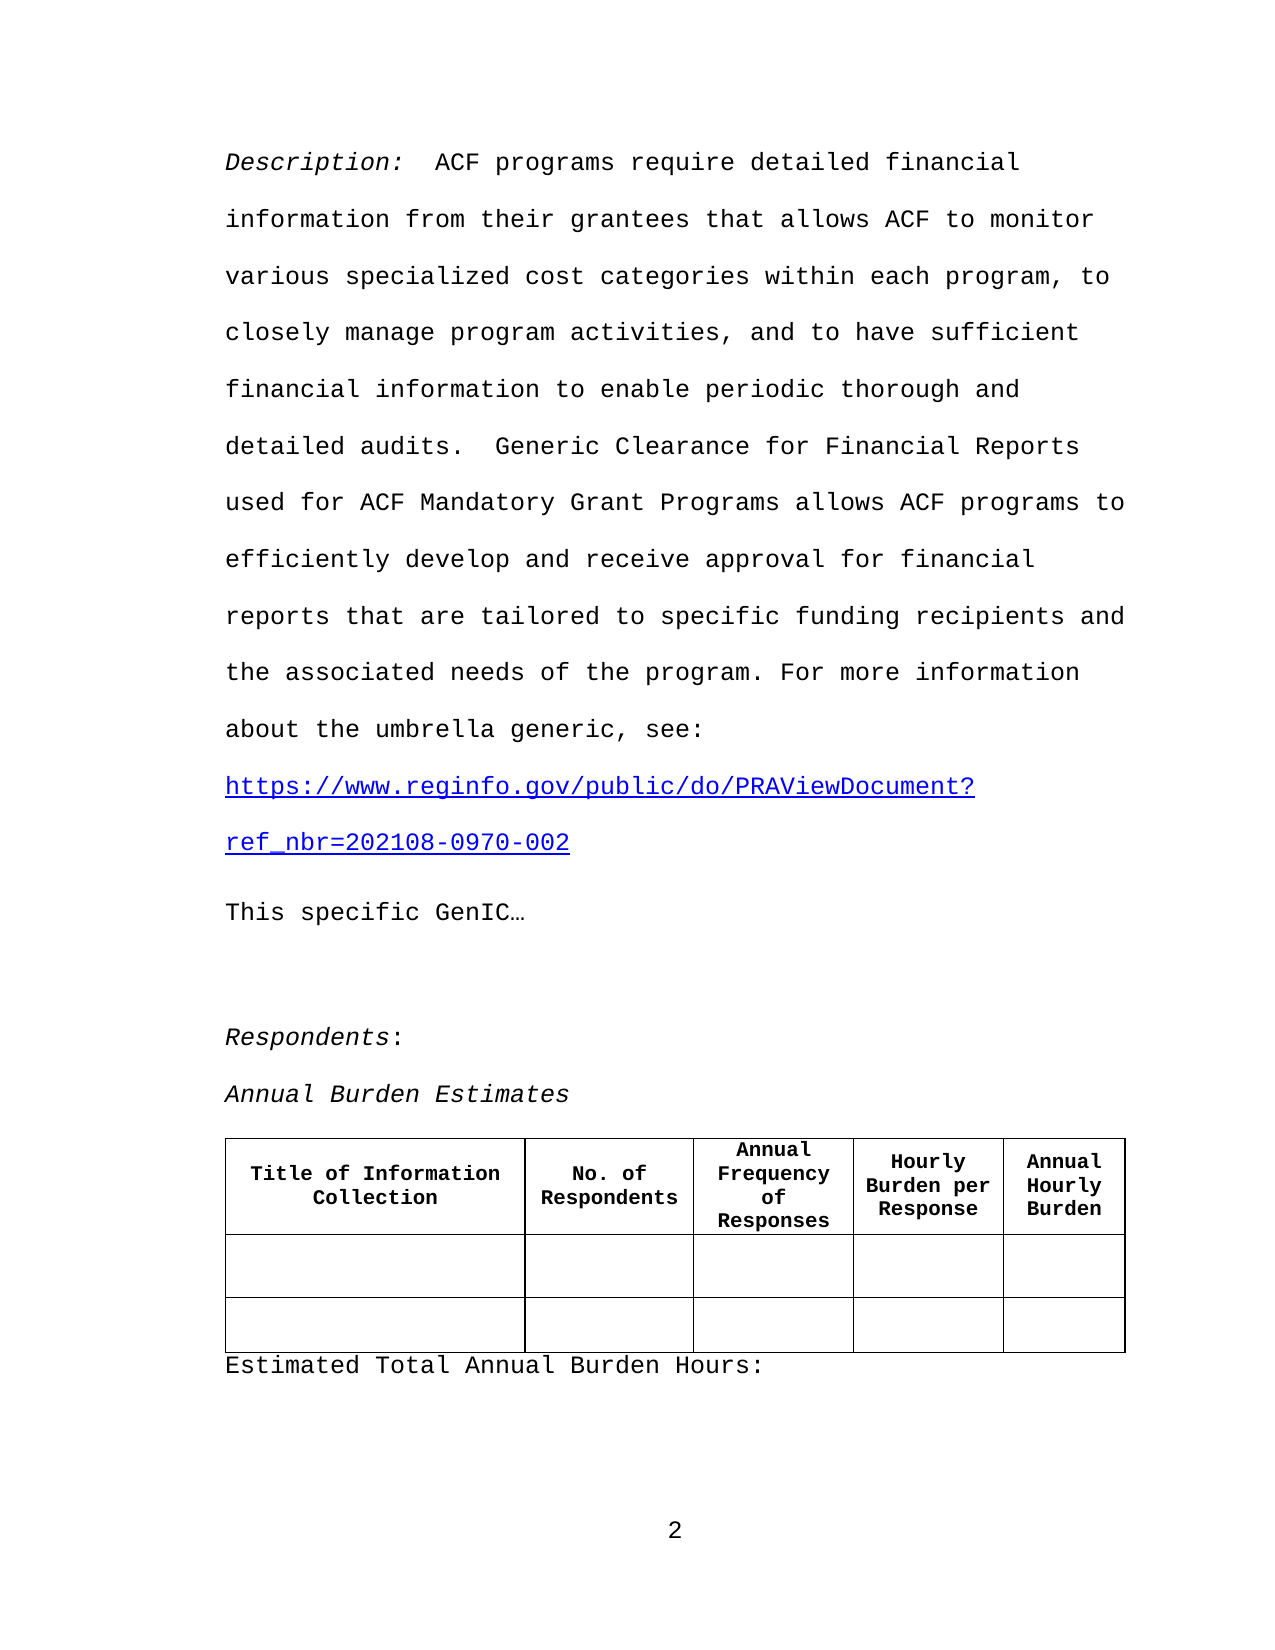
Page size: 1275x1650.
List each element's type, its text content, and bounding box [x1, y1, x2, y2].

table_header Title of Information Collection [226, 1139, 524, 1234]
table_header Annual Hourly Burden [1004, 1139, 1124, 1234]
table_header Hourly Burden per Response [854, 1139, 1003, 1234]
table_header No. of Respondents [526, 1139, 693, 1234]
table_cell [226, 1235, 524, 1297]
table_cell [1004, 1235, 1124, 1297]
table_cell [526, 1298, 693, 1352]
table_cell [226, 1298, 524, 1352]
text Respondents: [225, 1025, 1125, 1053]
text Annual Burden Estimates [225, 1082, 1125, 1110]
text Estimated Total Annual Burden Hours: [225, 1353, 1125, 1381]
table_cell [854, 1298, 1003, 1352]
table_cell [694, 1298, 853, 1352]
table_cell [694, 1235, 853, 1297]
table_cell [526, 1235, 693, 1297]
table_cell [854, 1235, 1003, 1297]
text Description: ACF programs require detailed financial information from their grantees that allows ACF to monitor various specialized cost categories within each program, to closely manage program activities, and to have sufficient financial information to enable periodic thorough and detailed audits. Generic Clearance for Financial Reports used for ACF Mandatory Grant Programs allows ACF programs to efficiently develop and receive approval for financial reports that are tailored to specific funding recipients and the associated needs of the program. For more information about the umbrella generic, see: https://www.reginfo.gov/public/do/PRAViewDocument?ref_nbr=202108-0970-002 [225, 150, 1125, 858]
table_cell [1004, 1298, 1124, 1352]
text This specific GenIC… [225, 899, 1125, 927]
table_header Annual Frequency of Responses [694, 1139, 853, 1234]
